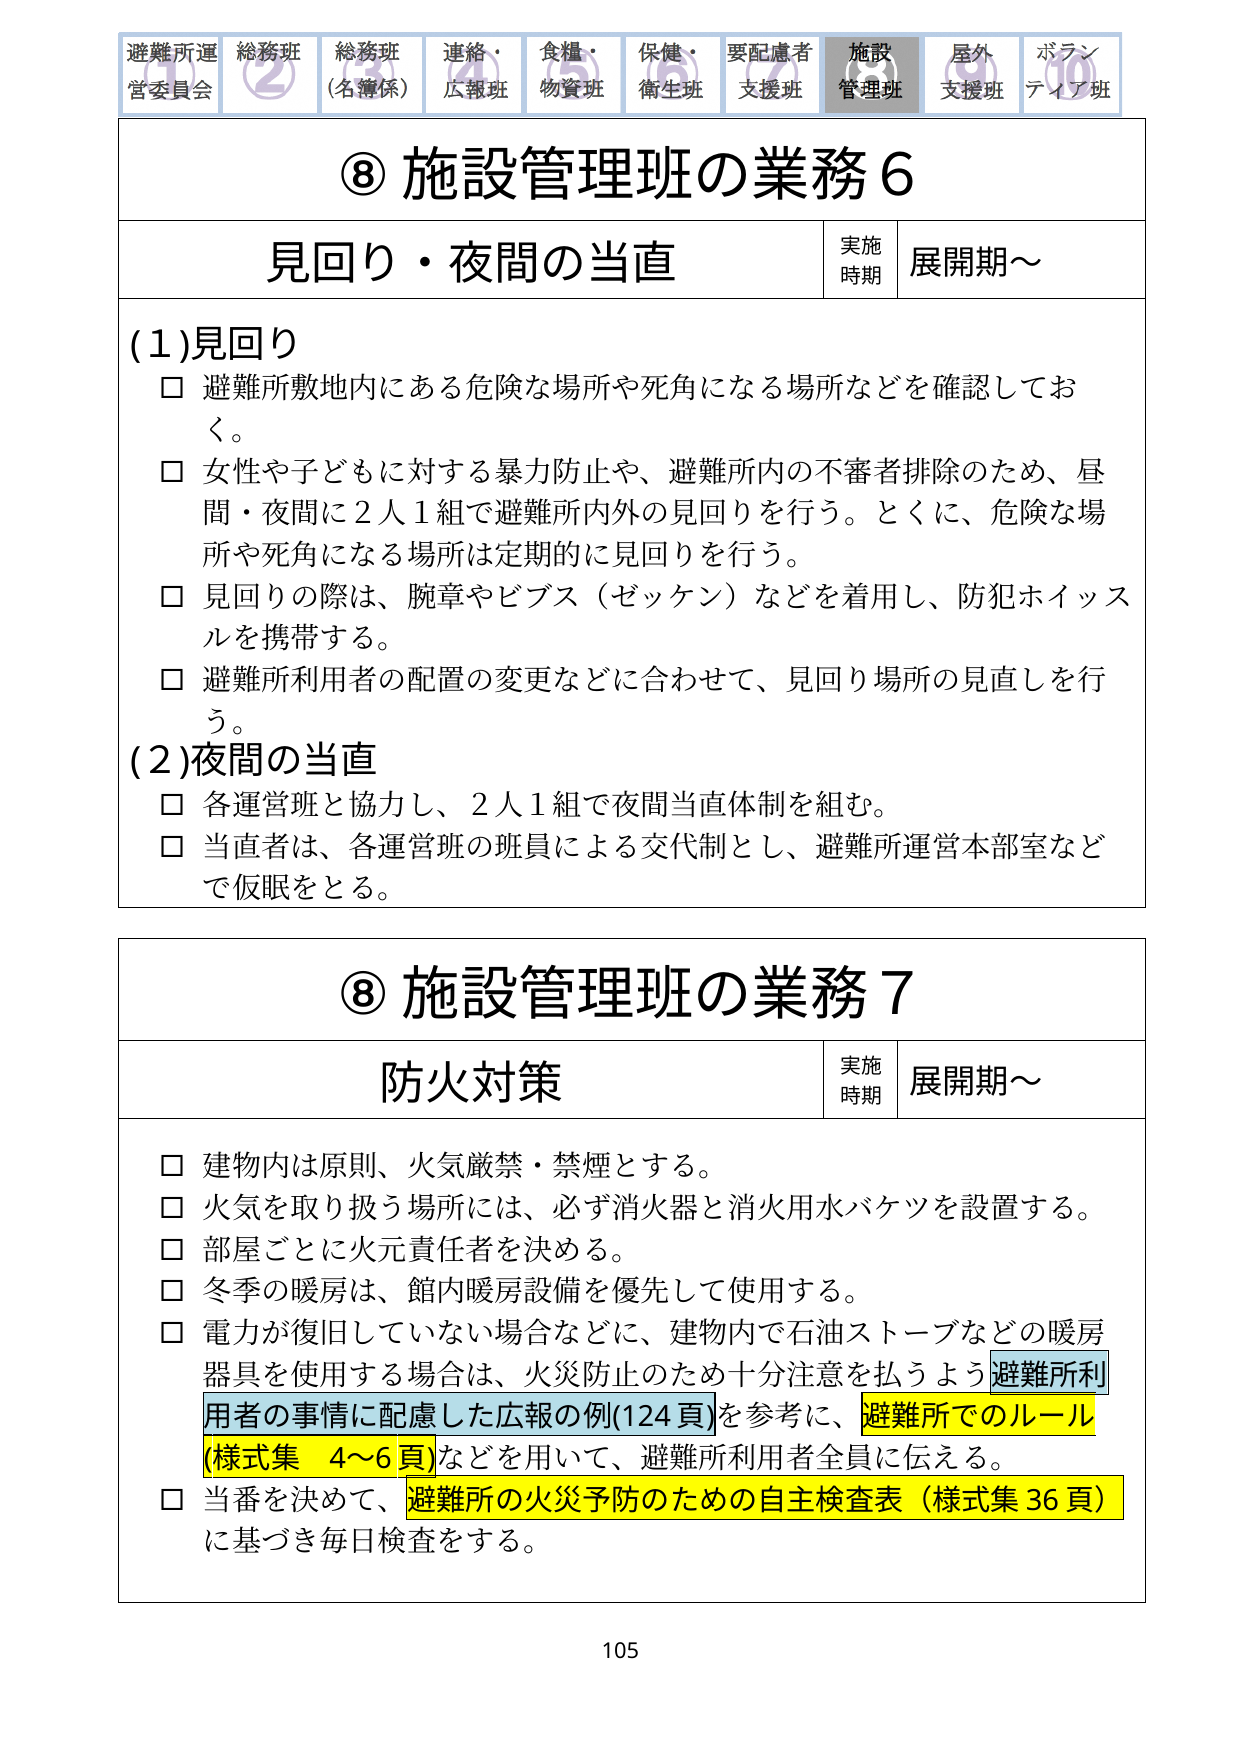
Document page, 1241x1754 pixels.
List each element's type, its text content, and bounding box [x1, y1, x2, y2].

table_header ⑧施設管理班の業務７ [119, 939, 1145, 1040]
table_cell 実施時期 [824, 221, 897, 298]
table_cell 見回り・夜間の当直 [119, 221, 823, 298]
table_cell 防火対策 [119, 1041, 823, 1117]
picture [118, 32, 1123, 117]
table_cell (１)見回り 避難所敷地内にある危険な場所や死角になる場所などを確認しておく。 女性や子どもに対する暴力防止や、避難所内の不審者排除のため、昼間・夜間に２人１組で避難所内外の見回りを行う。とくに、危険な場所や死角になる場所は定期的に見回りを行う。 見回りの際は、腕章やビブス（ゼッケン）などを着用し、防犯ホイッスルを携帯する。 避難所利用者の配置の変更などに合わせて、見回り場所の見直しを行う。 (２)夜間の当直 各運営班と協力し、２人１組で夜間当直体制を組む。 当直者は、各運営班の班員による交代制とし、避難所運営本部室などで仮眠をとる。 [119, 299, 1145, 907]
table_header ⑧施設管理班の業務６ [119, 119, 1145, 220]
table_cell 建物内は原則、火気厳禁・禁煙とする。 火気を取り扱う場所には、必ず消火器と消火用水バケツを設置する。 部屋ごとに火元責任者を決める。 冬季の暖房は、館内暖房設備を優先して使用する。 電力が復旧していない場合などに、建物内で石油ストーブなどの暖房器具を使用する場合は、火災防止のため十分注意を払うよう避難所利用者の事情に配慮した広報の例(124頁)を参考に、避難所でのルール(様式集 4～6頁)などを用いて、避難所利用者全員に伝える。 当番を決めて、避難所の火災予防のための自主検査表（様式集36頁）に基づき毎日検査をする。 [119, 1119, 1145, 1602]
table_cell 展開期～ [898, 1041, 1145, 1117]
table_cell 展開期～ [898, 221, 1145, 298]
table_cell 実施時期 [824, 1041, 897, 1117]
